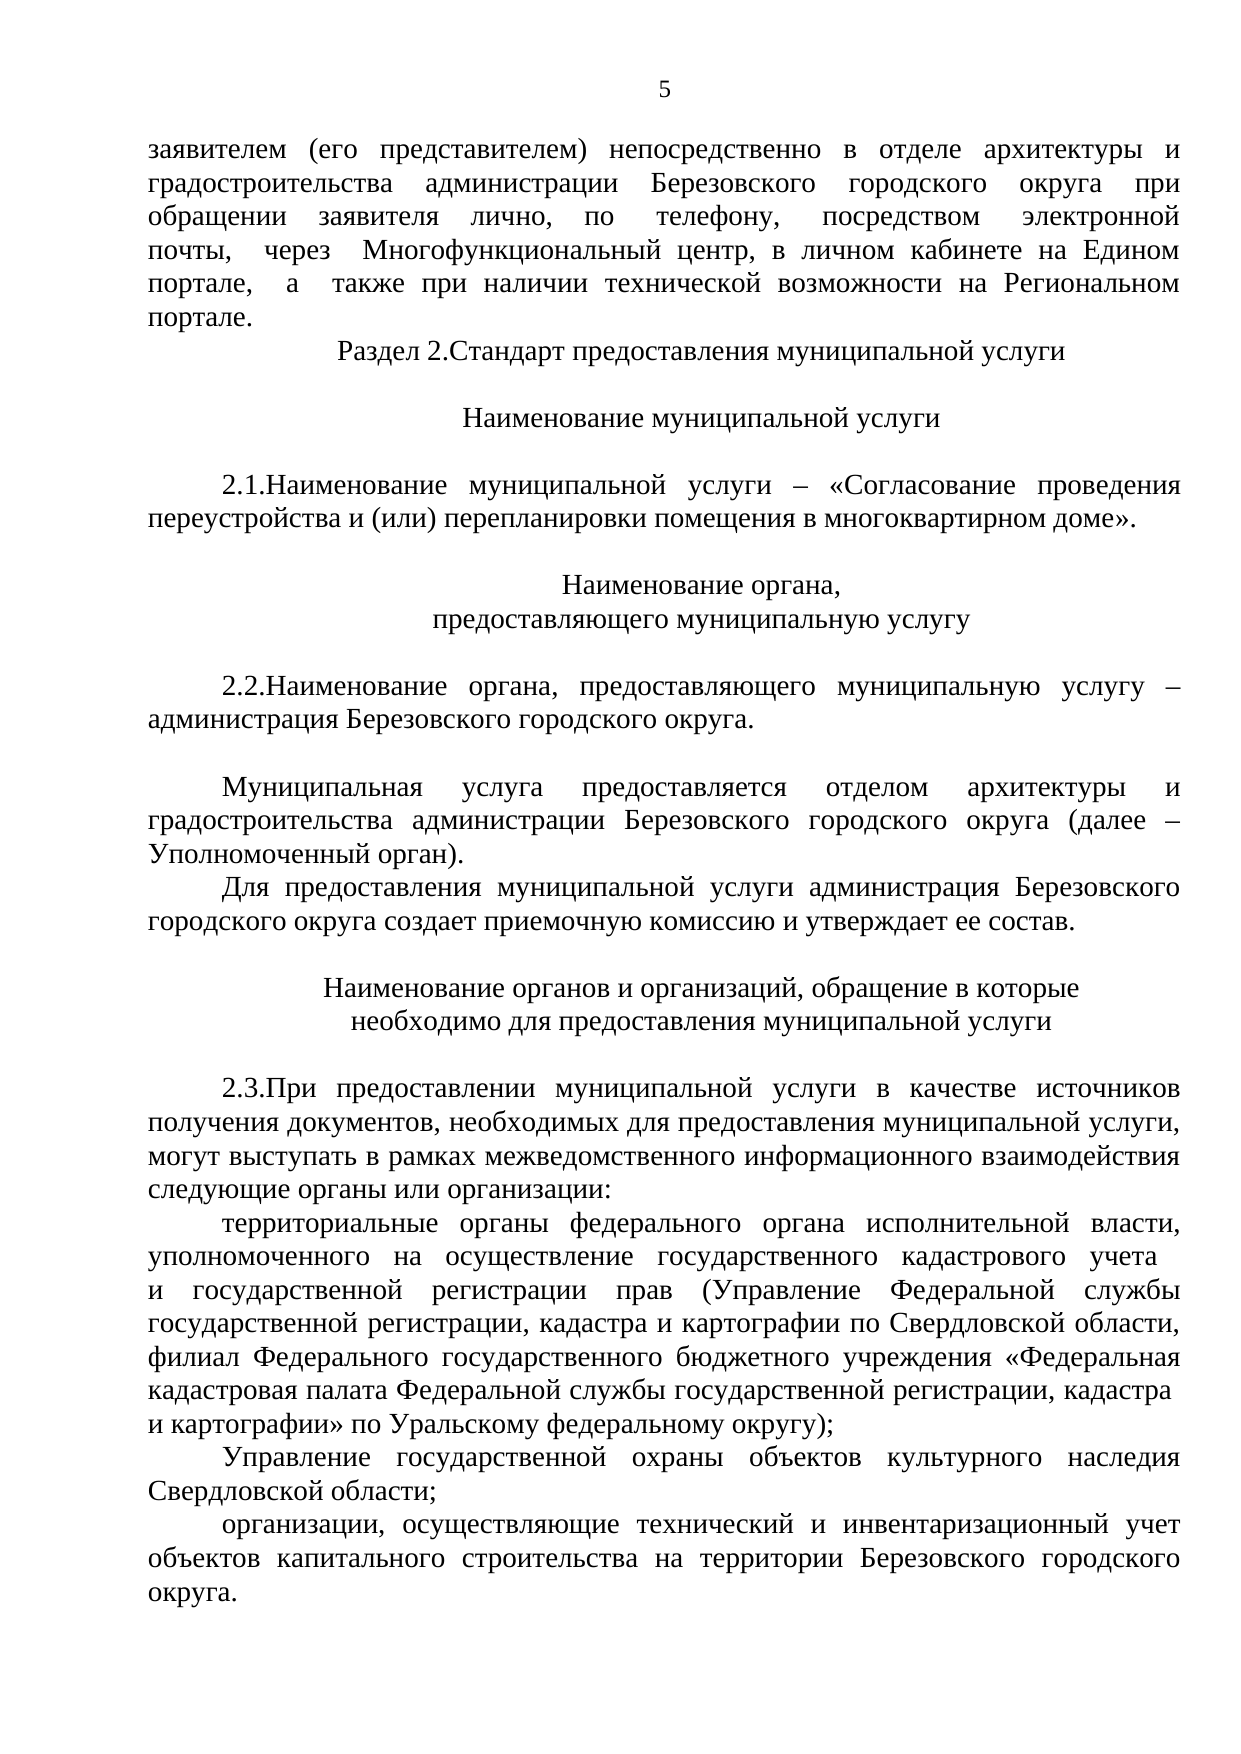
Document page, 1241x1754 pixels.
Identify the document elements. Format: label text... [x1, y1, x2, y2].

text 2.1.Наименование муниципальной услуги – «Согласование проведения переустройства и (или) перепланировки помещения в многоквартирном доме». [148, 467, 1181, 534]
text организации, осуществляющие технический и инвентаризационный учет объектов капитального строительства на территории Березовского городского округа. [148, 1507, 1181, 1607]
text 2.2.Наименование органа, предоставляющего муниципальную услугу – администрация Березовского городского округа. [148, 668, 1181, 735]
text Муниципальная услуга предоставляется отделом архитектуры и градостроительства администрации Березовского городского округа (далее – Уполномоченный орган). [148, 769, 1181, 869]
text Для предоставления муниципальной услуги администрация Березовского городского округа создает приемочную комиссию и утверждает ее состав. [148, 869, 1181, 936]
text территориальные органы федерального органа исполнительной власти, уполномоченного на осуществление государственного кадастрового учета и государственной регистрации прав (Управление Федеральной службы государственной регистрации, кадастра и картографии по Свердловской области, филиал Федерального государственного бюджетного учреждения «Федеральная кадастровая палата Федеральной службы государственной регистрации, кадастра и картографии» по Уральскому федеральному округу); [148, 1205, 1181, 1439]
text Наименование органа, [148, 567, 1181, 601]
text Управление государственной охраны объектов культурного наследия Свердловской области; [148, 1439, 1181, 1507]
text необходимо для предоставления муниципальной услуги [148, 1003, 1181, 1037]
text предоставляющего муниципальную услугу [148, 601, 1181, 634]
text 2.3.При предоставлении муниципальной услуги в качестве источников получения документов, необходимых для предоставления муниципальной услуги, могут выступать в рамках межведомственного информационного взаимодействия следующие органы или организации: [148, 1071, 1181, 1205]
text Наименование органов и организаций, обращение в которые [148, 970, 1181, 1003]
text Наименование муниципальной услуги [148, 400, 1181, 433]
text Раздел 2.Стандарт предоставления муниципальной услуги [148, 333, 1181, 366]
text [148, 131, 1181, 333]
